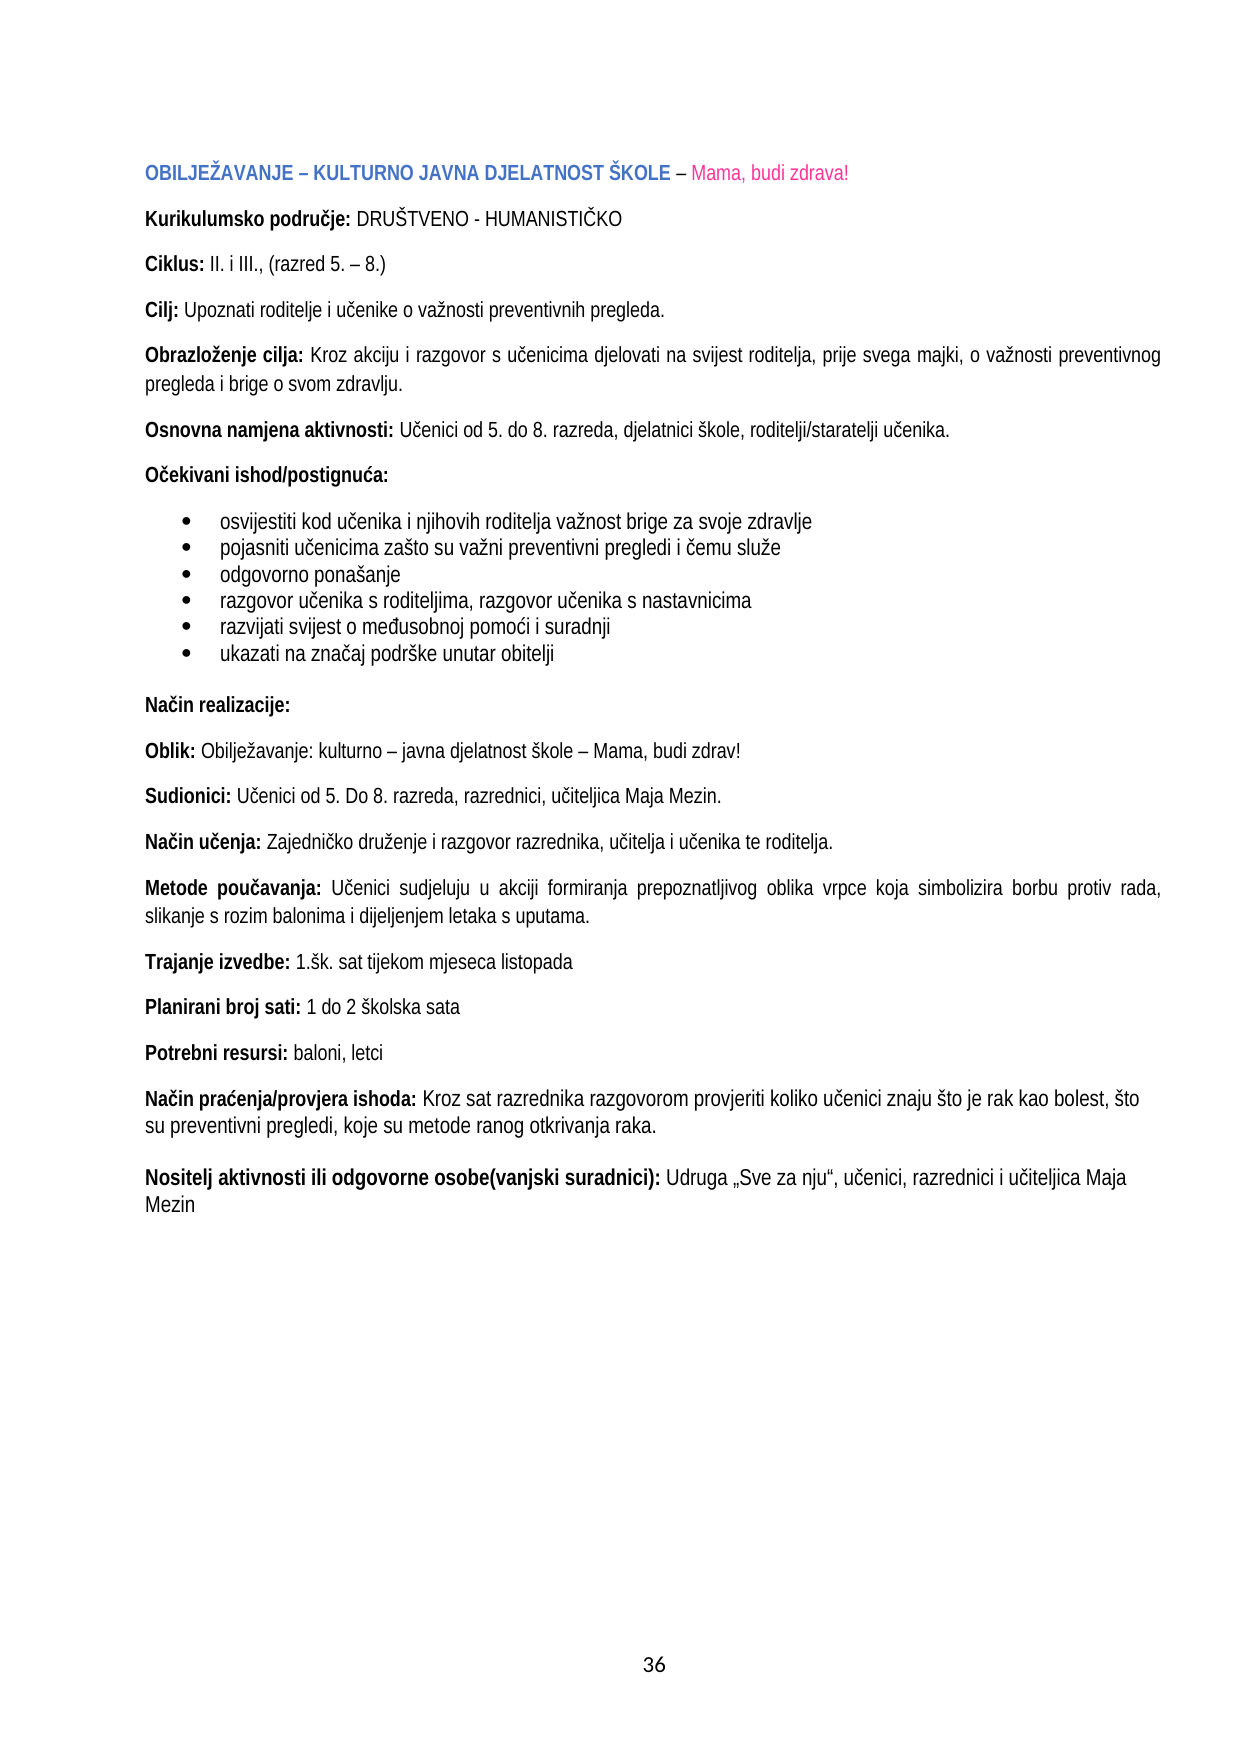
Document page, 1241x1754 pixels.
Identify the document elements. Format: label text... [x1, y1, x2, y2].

list odgovorno ponašanje [182, 561, 1163, 587]
list razvijati svijest o međusobnoj pomoći i suradnji [182, 613, 1163, 639]
text Planirani broj sati: 1 do 2 školska sata [145, 994, 1163, 1019]
text Kurikulumsko područje: DRUŠTVENO - HUMANISTIČKO [145, 206, 1163, 231]
list razgovor učenika s roditeljima, razgovor učenika s nastavnicima [182, 587, 1163, 613]
text Način učenja: Zajedničko druženje i razgovor razrednika, učitelja i učenika te roditelja. [145, 829, 1163, 854]
text Oblik: Obilježavanje: kulturno – javna djelatnost škole – Mama, budi zdrav! [145, 738, 1163, 763]
text Obrazloženje cilja: Kroz akciju i razgovor s učenicima djelovati na svijest roditelja, prije svega majki, o važnosti preventivnog pregleda i brige o svom zdravlju. [145, 342, 1163, 396]
text Osnovna namjena aktivnosti: Učenici od 5. do 8. razreda, djelatnici škole, roditelji/staratelji učenika. [145, 417, 1163, 442]
list osvijestiti kod učenika i njihovih roditelja važnost brige za svoje zdravlje [182, 508, 1163, 534]
text Ciklus: II. i III., (razred 5. – 8.) [145, 251, 1163, 276]
text OBILJEŽAVANJE – KULTURNO JAVNA DJELATNOST ŠKOLE – Mama, budi zdrava! [145, 160, 1163, 185]
text Metode poučavanja: Učenici sudjeluju u akciji formiranja prepoznatljivog oblika vrpce koja simbolizira borbu protiv rada, slikanje s rozim balonima i dijeljenjem letaka s uputama. [145, 874, 1163, 928]
list ukazati na značaj podrške unutar obitelji [182, 639, 1163, 666]
text Nositelj aktivnosti ili odgovorne osobe(vanjski suradnici): Udruga „Sve za nju“, učenici, razrednici i učiteljica Maja Mezin [145, 1164, 1163, 1217]
text Način praćenja/provjera ishoda: Kroz sat razrednika razgovorom provjeriti koliko učenici znaju što je rak kao bolest, što su preventivni pregledi, koje su metode ranog otkrivanja raka. [145, 1085, 1163, 1138]
text Potrebni resursi: baloni, letci [145, 1040, 1163, 1065]
text Očekivani ishod/postignuća: [145, 462, 1163, 487]
text Sudionici: Učenici od 5. Do 8. razreda, razrednici, učiteljica Maja Mezin. [145, 783, 1163, 808]
text Cilj: Upoznati roditelje i učenike o važnosti preventivnih pregleda. [145, 297, 1163, 322]
text Način realizacije: [145, 692, 1163, 717]
list pojasniti učenicima zašto su važni preventivni pregledi i čemu služe [182, 534, 1163, 561]
text Trajanje izvedbe: 1.šk. sat tijekom mjeseca listopada [145, 949, 1163, 974]
